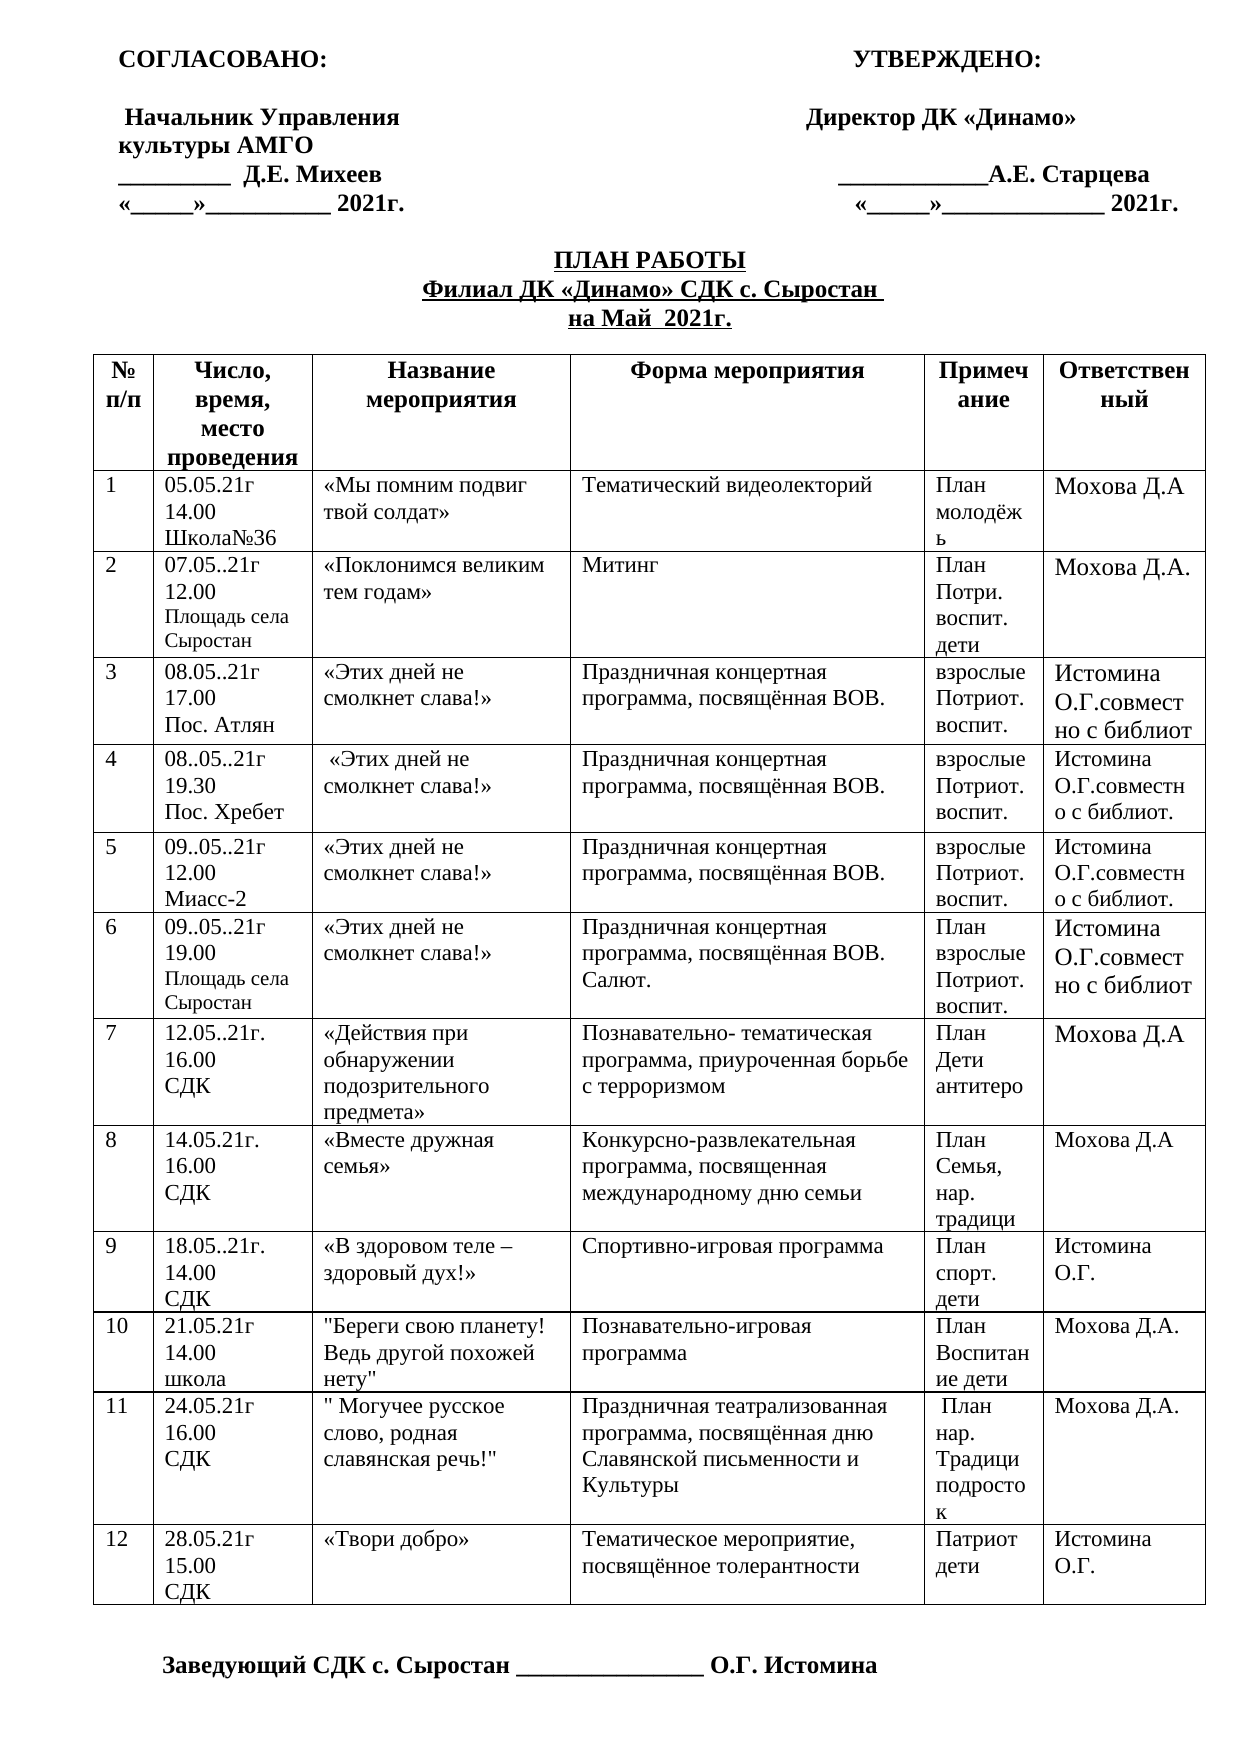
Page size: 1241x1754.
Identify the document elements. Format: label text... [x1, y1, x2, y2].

table_cell 3 [94, 658, 153, 744]
table_cell Истомина О.Г. [1044, 1232, 1205, 1311]
text культуры АМГО [118, 131, 1181, 159]
table_cell «Поклонимся великим тем годам» [313, 552, 570, 657]
table_cell Мохова Д.А [1044, 1126, 1205, 1231]
table_cell 07.05..21г 12.00 Площадь села Сыростан [154, 552, 312, 657]
table_cell 09..05..21г 12.00 Миасс-2 [154, 833, 312, 912]
text Филиал ДК «Динамо» СДК с. Сыростан [118, 274, 1181, 303]
table_cell Мохова Д.А [1044, 1019, 1205, 1125]
table_cell «Мы помним подвиг твой солдат» [313, 471, 570, 551]
table_cell План Дети антитеро [925, 1019, 1043, 1125]
table_cell «Твори добро» [313, 1525, 570, 1604]
table_cell взрослые Потриот. воспит. [925, 833, 1043, 912]
table_cell План Воспитание дети [925, 1313, 1043, 1391]
table_cell Конкурсно-развлекательная программа, посвященная международному дню семьи [571, 1126, 924, 1231]
table_cell Праздничная концертная программа, посвящённая ВОВ. Салют. [571, 913, 924, 1018]
table_header Ответственный [1044, 355, 1205, 470]
table_cell 7 [94, 1019, 153, 1125]
text СОГЛАСОВАНО: УТВЕРЖДЕНО: [118, 44, 1181, 73]
table_cell 1 [94, 471, 153, 551]
table_cell взрослые Потриот. воспит. [925, 745, 1043, 832]
table_cell Истомина О.Г. [1044, 1525, 1205, 1604]
table_header Название мероприятия [313, 355, 570, 470]
table_cell Истомина О.Г.совместно с библиот [1044, 913, 1205, 1018]
table_cell взрослые Потриот. воспит. [925, 658, 1043, 744]
table_cell Истомина О.Г.совместно с библиот. [1044, 745, 1205, 832]
table_cell Тематическое мероприятие, посвящённое толерантности [571, 1525, 924, 1604]
text Начальник Управления Директор ДК «Динамо» [118, 102, 1181, 131]
table_cell 4 [94, 745, 153, 832]
text «_____»__________ 2021г. «_____»_____________ 2021г. [118, 188, 1181, 217]
table_cell План Семья, нар. традици [925, 1126, 1043, 1231]
table_header Форма мероприятия [571, 355, 924, 470]
table_cell 05.05.21г 14.00 Школа№36 [154, 471, 312, 551]
text _________ Д.Е. Михеев ____________А.Е. Старцева [118, 159, 1181, 188]
table_cell 10 [94, 1313, 153, 1391]
table_cell "Береги свою планету! Ведь другой похожей нету" [313, 1313, 570, 1391]
table_cell 08..05..21г 19.30 Пос. Хребет [154, 745, 312, 832]
table_cell Праздничная театрализованная программа, посвящённая дню Славянской письменности и Культуры [571, 1393, 924, 1524]
table_cell 14.05.21г. 16.00 СДК [154, 1126, 312, 1231]
table_cell Праздничная концертная программа, посвящённая ВОВ. [571, 658, 924, 744]
table_cell 8 [94, 1126, 153, 1231]
table_cell 12.05..21г. 16.00 СДК [154, 1019, 312, 1125]
table_cell «Этих дней не смолкнет слава!» [313, 913, 570, 1018]
table_cell Познавательно-игровая программа [571, 1313, 924, 1391]
table_cell 11 [94, 1393, 153, 1524]
table_cell Патриот дети [925, 1525, 1043, 1604]
table_cell 08.05..21г 17.00 Пос. Атлян [154, 658, 312, 744]
table_cell 24.05.21г 16.00 СДК [154, 1393, 312, 1524]
table_cell План взрослые Потриот. воспит. [925, 913, 1043, 1018]
table_cell План нар. Традици подросток [925, 1393, 1043, 1524]
table_cell 9 [94, 1232, 153, 1311]
text на Май 2021г. [118, 303, 1181, 332]
table_cell 18.05..21г. 14.00 СДК [154, 1232, 312, 1311]
table_cell Спортивно-игровая программа [571, 1232, 924, 1311]
table_cell 5 [94, 833, 153, 912]
table_cell «Этих дней не смолкнет слава!» [313, 658, 570, 744]
table_cell 21.05.21г 14.00 школа [154, 1313, 312, 1391]
table_cell План молодёжь [925, 471, 1043, 551]
table_cell План Потри. воспит. дети [925, 552, 1043, 657]
table_cell Мохова Д.А. [1044, 552, 1205, 657]
table_cell «Этих дней не смолкнет слава!» [313, 745, 570, 832]
table_header № п/п [94, 355, 153, 470]
table_cell «Этих дней не смолкнет слава!» [313, 833, 570, 912]
table_cell Праздничная концертная программа, посвящённая ВОВ. [571, 745, 924, 832]
table_cell " Могучее русское слово, родная славянская речь!" [313, 1393, 570, 1524]
table_cell 12 [94, 1525, 153, 1604]
table_cell 2 [94, 552, 153, 657]
text Заведующий СДК с. Сыростан _______________ О.Г. Истомина [118, 1650, 1181, 1679]
table_cell Истомина О.Г.совместно с библиот. [1044, 833, 1205, 912]
table_cell Мохова Д.А. [1044, 1393, 1205, 1524]
table_cell План спорт. дети [925, 1232, 1043, 1311]
table_cell «Вместе дружная семья» [313, 1126, 570, 1231]
table_cell Митинг [571, 552, 924, 657]
table_header Число, время, место проведения [154, 355, 312, 470]
table_cell Истомина О.Г.совместно с библиот [1044, 658, 1205, 744]
table_cell 6 [94, 913, 153, 1018]
table_cell «В здоровом теле – здоровый дух!» [313, 1232, 570, 1311]
table_cell Тематический видеолекторий [571, 471, 924, 551]
table_cell «Действия при обнаружении подозрительного предмета» [313, 1019, 570, 1125]
table_cell 09..05..21г 19.00 Площадь села Сыростан [154, 913, 312, 1018]
text ПЛАН РАБОТЫ [118, 246, 1181, 274]
table_cell 28.05.21г 15.00 СДК [154, 1525, 312, 1604]
table_cell Познавательно- тематическая программа, приуроченная борьбе с терроризмом [571, 1019, 924, 1125]
table_cell Мохова Д.А [1044, 471, 1205, 551]
table_cell Праздничная концертная программа, посвящённая ВОВ. [571, 833, 924, 912]
table_header Примечание [925, 355, 1043, 470]
table_cell Мохова Д.А. [1044, 1313, 1205, 1391]
